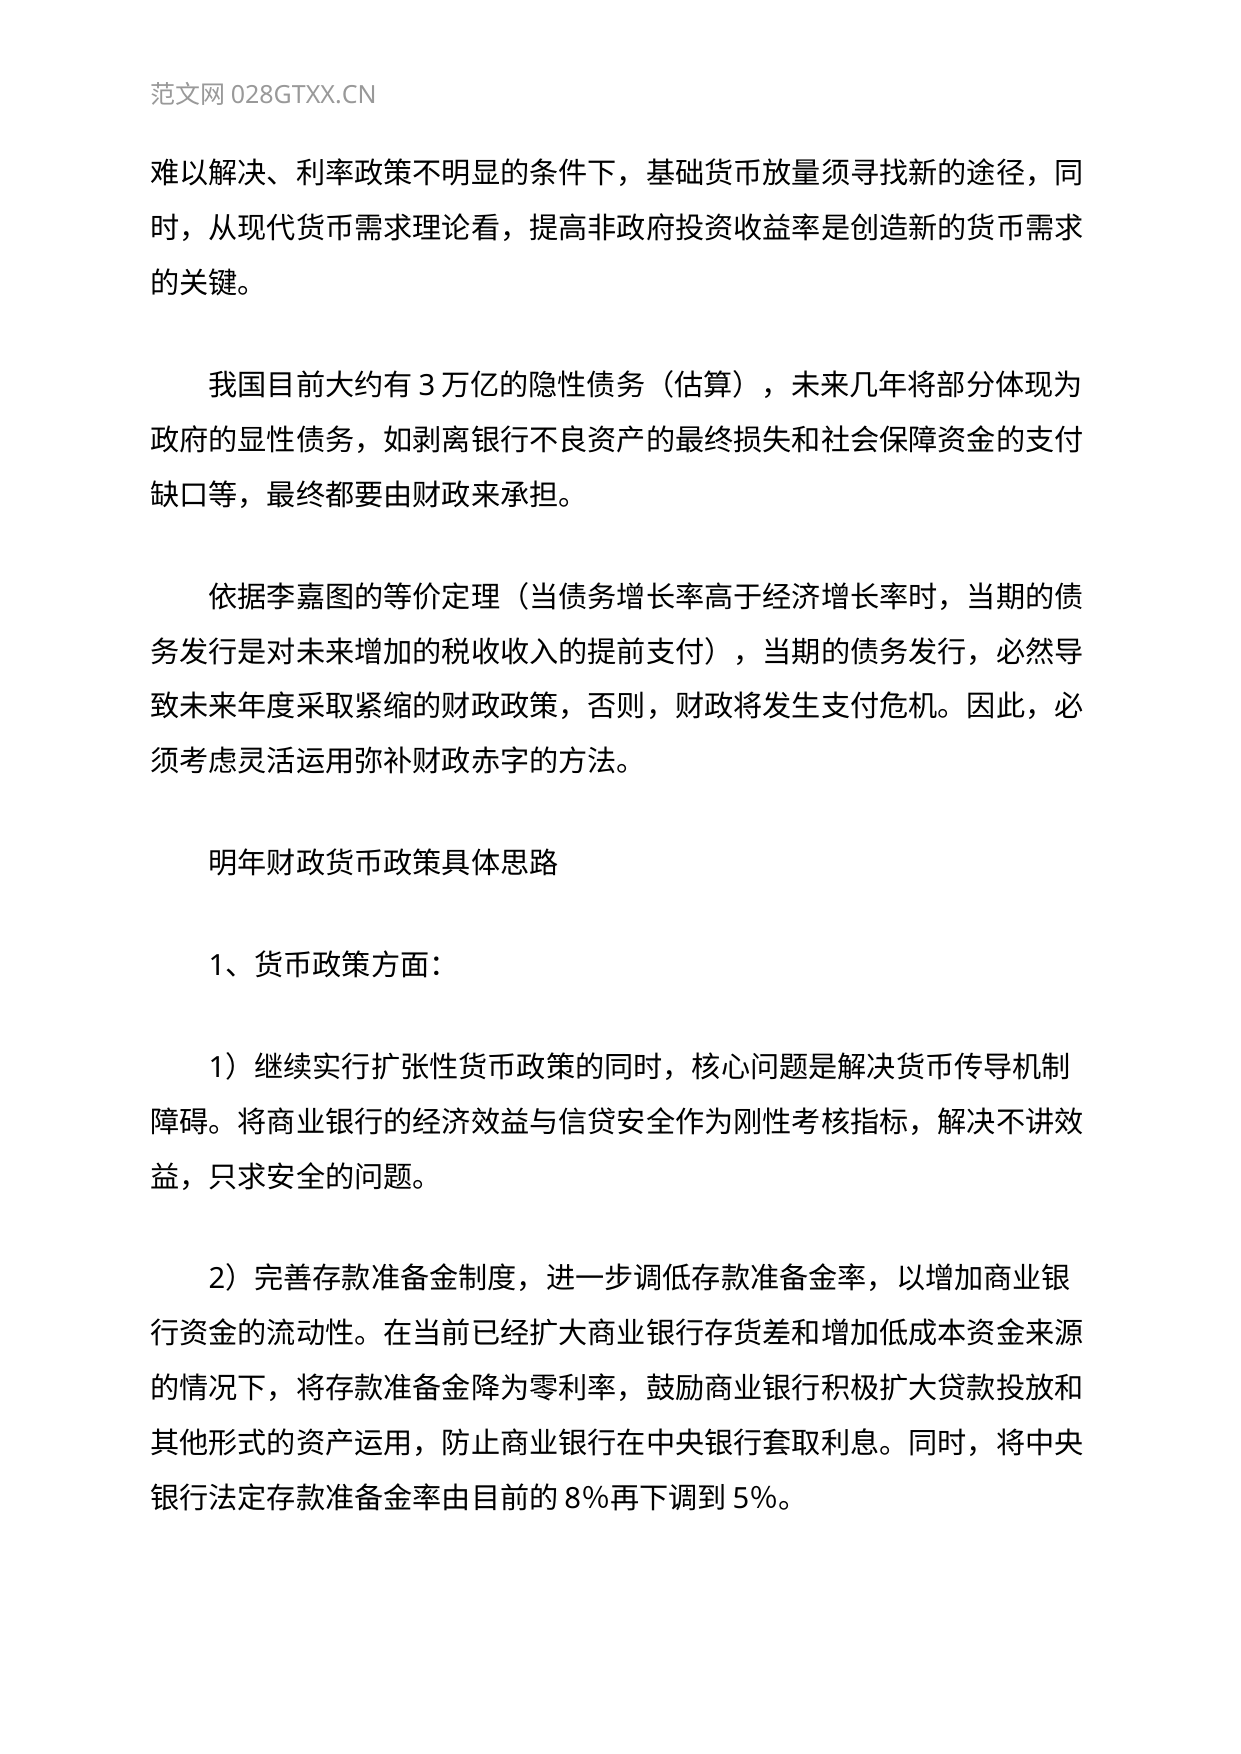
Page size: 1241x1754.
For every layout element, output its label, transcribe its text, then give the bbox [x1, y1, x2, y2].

text 2）完善存款准备金制度，进一步调低存款准备金率，以增加商业银行资金的流动性。在当前已经扩大商业银行存货差和增加低成本资金来源的情况下，将存款准备金降为零利率，鼓励商业银行积极扩大贷款投放和其他形式的资产运用，防止商业银行在中央银行套取利息。同时，将中央银行法定存款准备金率由目前的8％再下调到5％。 [150, 1255, 1090, 1517]
text 1、货币政策方面： [150, 941, 1090, 984]
text 明年财政货币政策具体思路 [150, 840, 1090, 882]
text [150, 150, 1090, 302]
text 依据李嘉图的等价定理（当债务增长率高于经济增长率时，当期的债务发行是对未来增加的税收收入的提前支付），当期的债务发行，必然导致未来年度采取紧缩的财政政策，否则，财政将发生支付危机。因此，必须考虑灵活运用弥补财政赤字的方法。 [150, 573, 1090, 780]
text 我国目前大约有3万亿的隐性债务（估算），未来几年将部分体现为政府的显性债务，如剥离银行不良资产的最终损失和社会保障资金的支付缺口等，最终都要由财政来承担。 [150, 362, 1090, 514]
text 1）继续实行扩张性货币政策的同时，核心问题是解决货币传导机制障碍。将商业银行的经济效益与信贷安全作为刚性考核指标，解决不讲效益，只求安全的问题。 [150, 1043, 1090, 1196]
